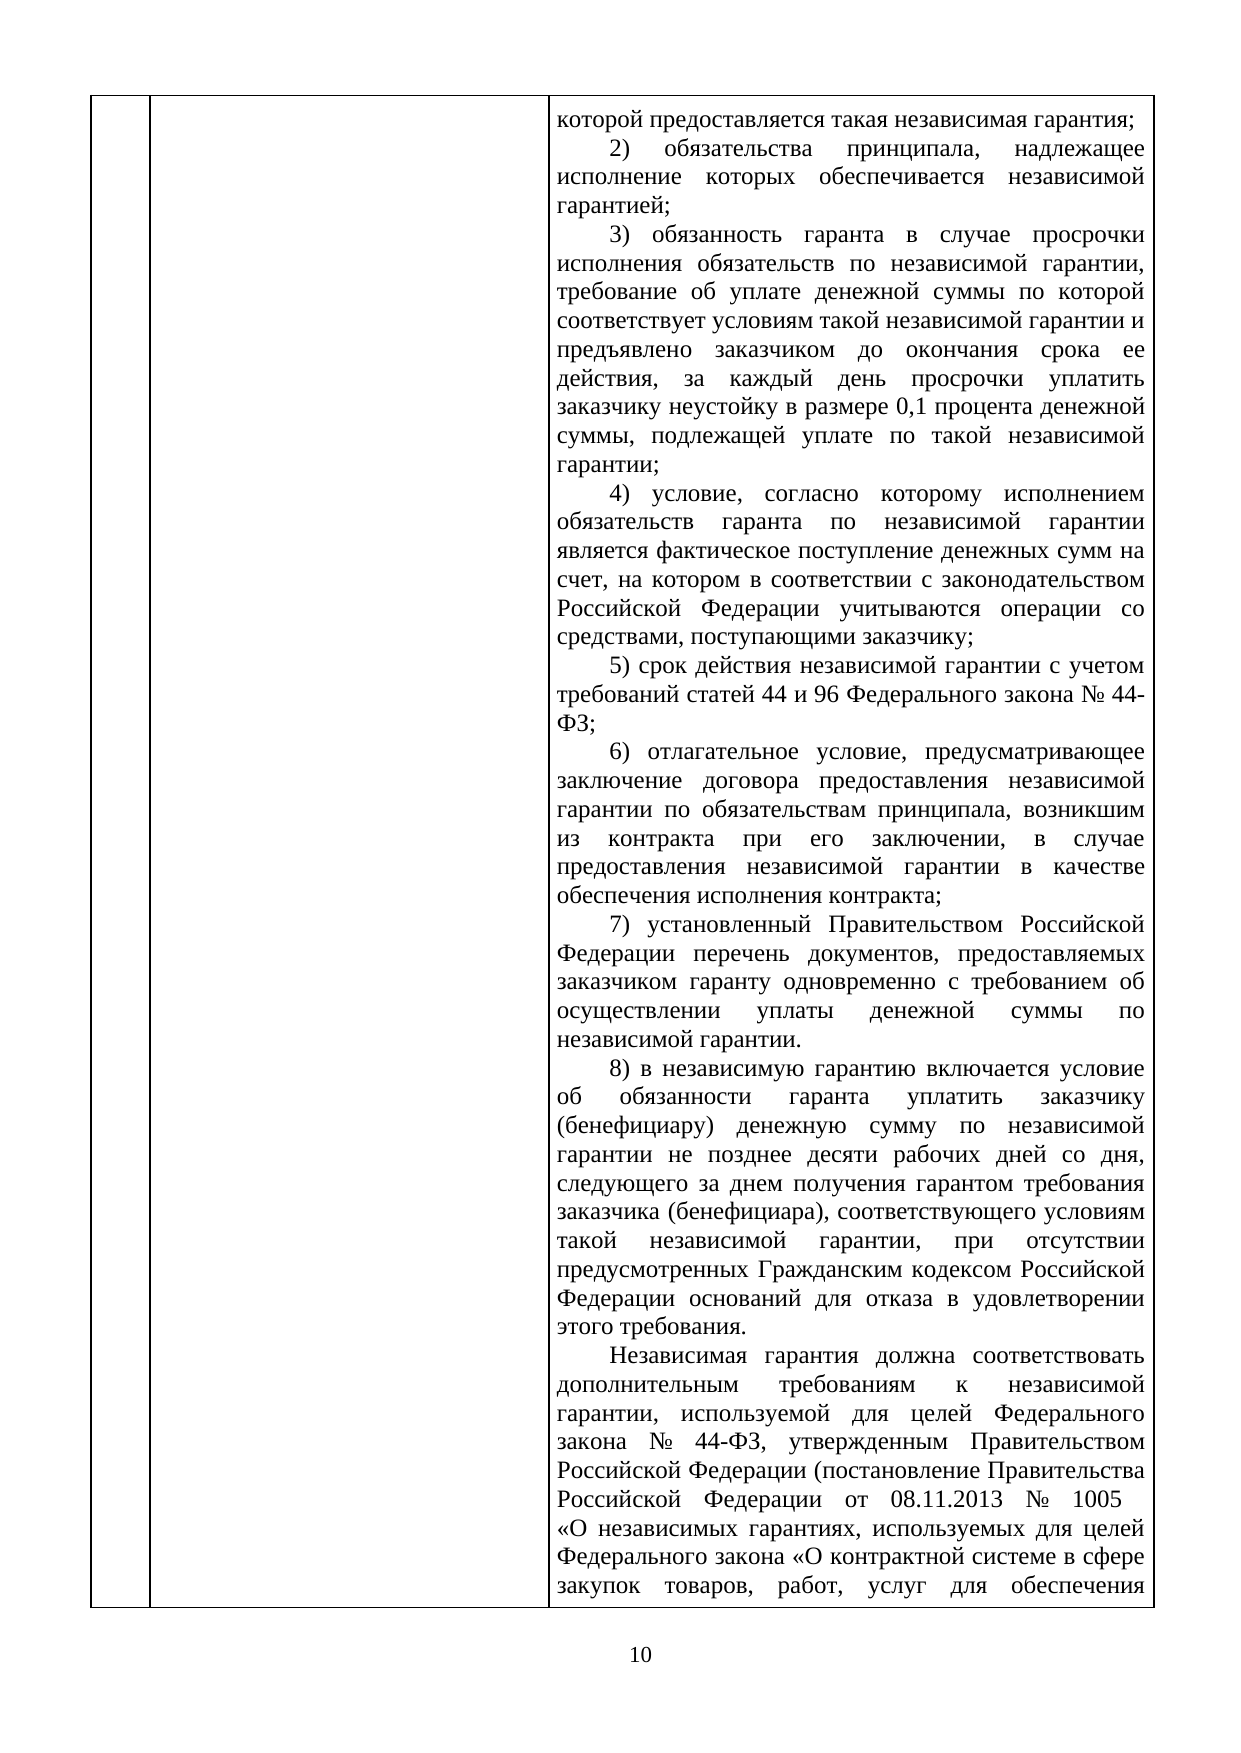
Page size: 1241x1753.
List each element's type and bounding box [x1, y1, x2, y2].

table_cell [550, 96, 1153, 1607]
table_cell [92, 96, 149, 1607]
table_cell [151, 96, 548, 1607]
